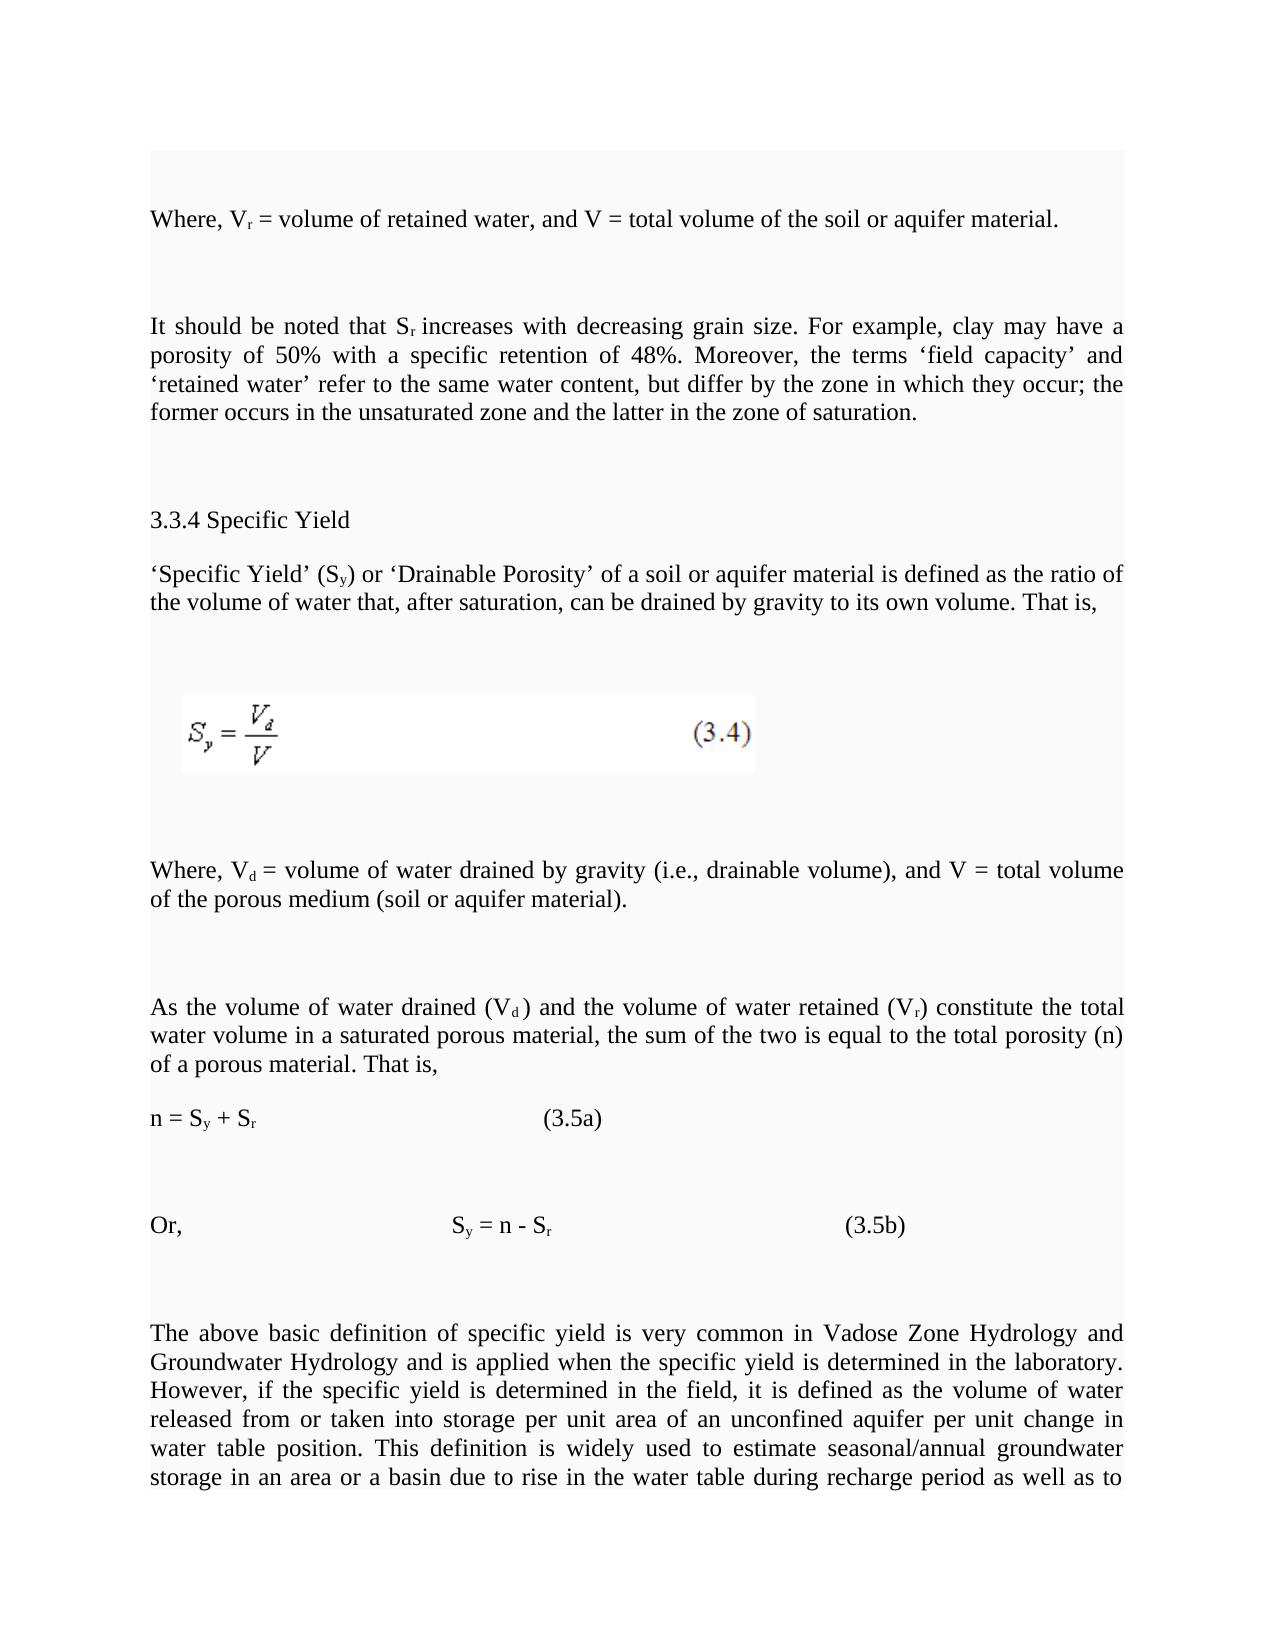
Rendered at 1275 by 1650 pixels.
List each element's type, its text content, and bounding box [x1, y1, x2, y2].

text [150, 1318, 1125, 1490]
text Or, Sy = n - Sr (3.5b) [150, 1210, 1125, 1239]
text Where, Vr = volume of retained water, and V = total volume of the soil or aquifer material. [150, 204, 1125, 232]
text Where, Vd = volume of water drained by gravity (i.e., drainable volume), and V = total volume of the porous medium (soil or aquifer material). [150, 855, 1125, 913]
picture [181, 695, 755, 772]
text ‘Specific Yield’ (Sy) or ‘Drainable Porosity’ of a soil or aquifer material is defined as the ratio of the volume of water that, after saturation, can be drained by gravity to its own volume. That is, [150, 559, 1125, 616]
text It should be noted that Sr increases with decreasing grain size. For example, clay may have a porosity of 50% with a specific retention of 48%. Moreover, the terms ‘field capacity’ and ‘retained water’ refer to the same water content, but differ by the zone in which they occur; the former occurs in the unsaturated zone and the latter in the zone of saturation. [150, 311, 1125, 426]
text n = Sy + Sr (3.5a) [150, 1103, 1125, 1132]
text 3.3.4 Specific Yield [150, 505, 1125, 534]
text As the volume of water drained (Vd ) and the volume of water retained (Vr) constitute the total water volume in a saturated porous material, the sum of the two is equal to the total porosity (n) of a porous material. That is, [150, 992, 1125, 1078]
